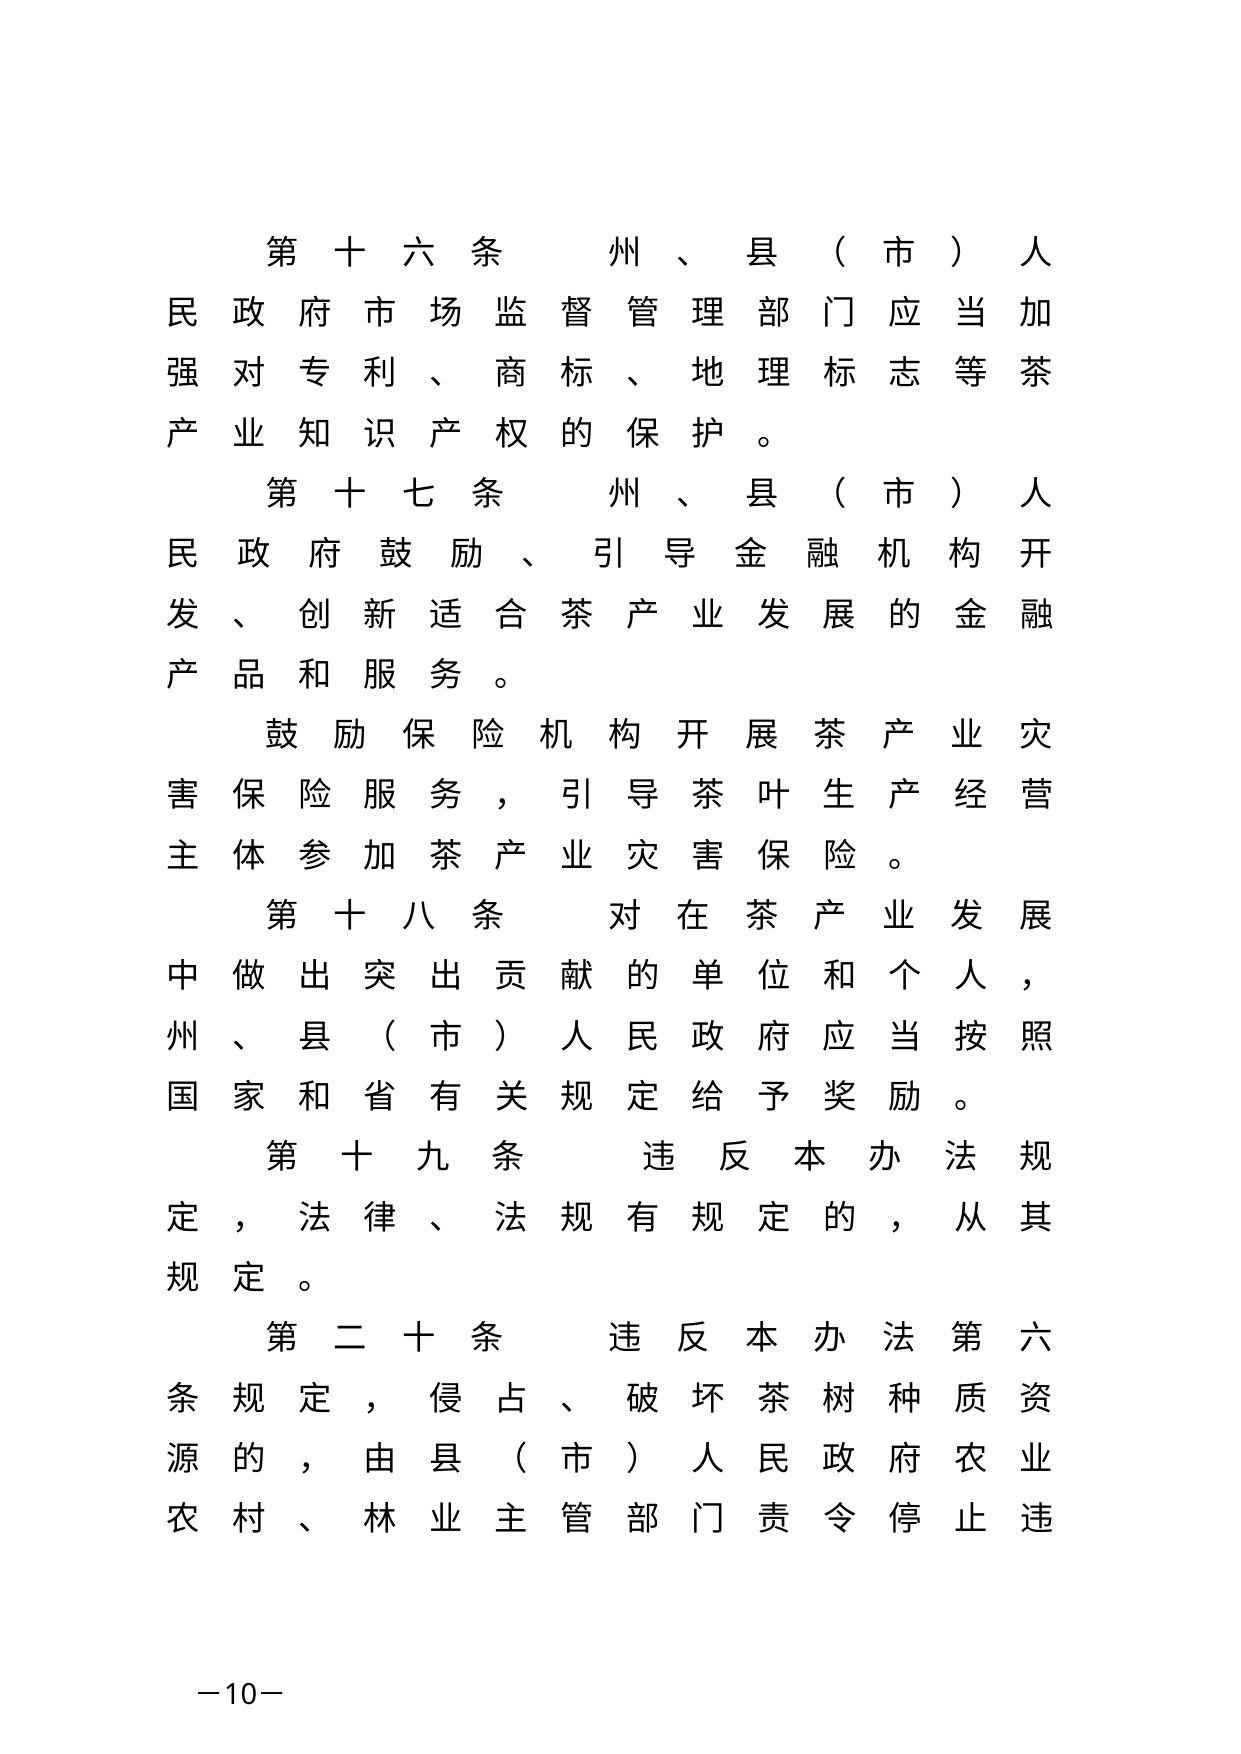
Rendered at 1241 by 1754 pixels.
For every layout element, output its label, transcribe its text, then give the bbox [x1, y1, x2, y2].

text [167, 1305, 1085, 1546]
text 鼓励保险机构开展茶产业灾害保险服务，引导茶叶生产经营主体参加茶产业灾害保险。 [167, 702, 1085, 883]
text 第十九条 违反本办法规定，法律、法规有规定的，从其规定。 [167, 1124, 1085, 1305]
text 第十七条 州、县（市）人民政府鼓励、引导金融机构开发、创新适合茶产业发展的金融产品和服务。 [167, 461, 1085, 702]
text 第十六条 州、县（市）人民政府市场监督管理部门应当加强对专利、商标、地理标志等茶产业知识产权的保护。 [167, 219, 1085, 461]
text 第十八条 对在茶产业发展中做出突出贡献的单位和个人，州、县（市）人民政府应当按照国家和省有关规定给予奖励。 [167, 883, 1085, 1124]
